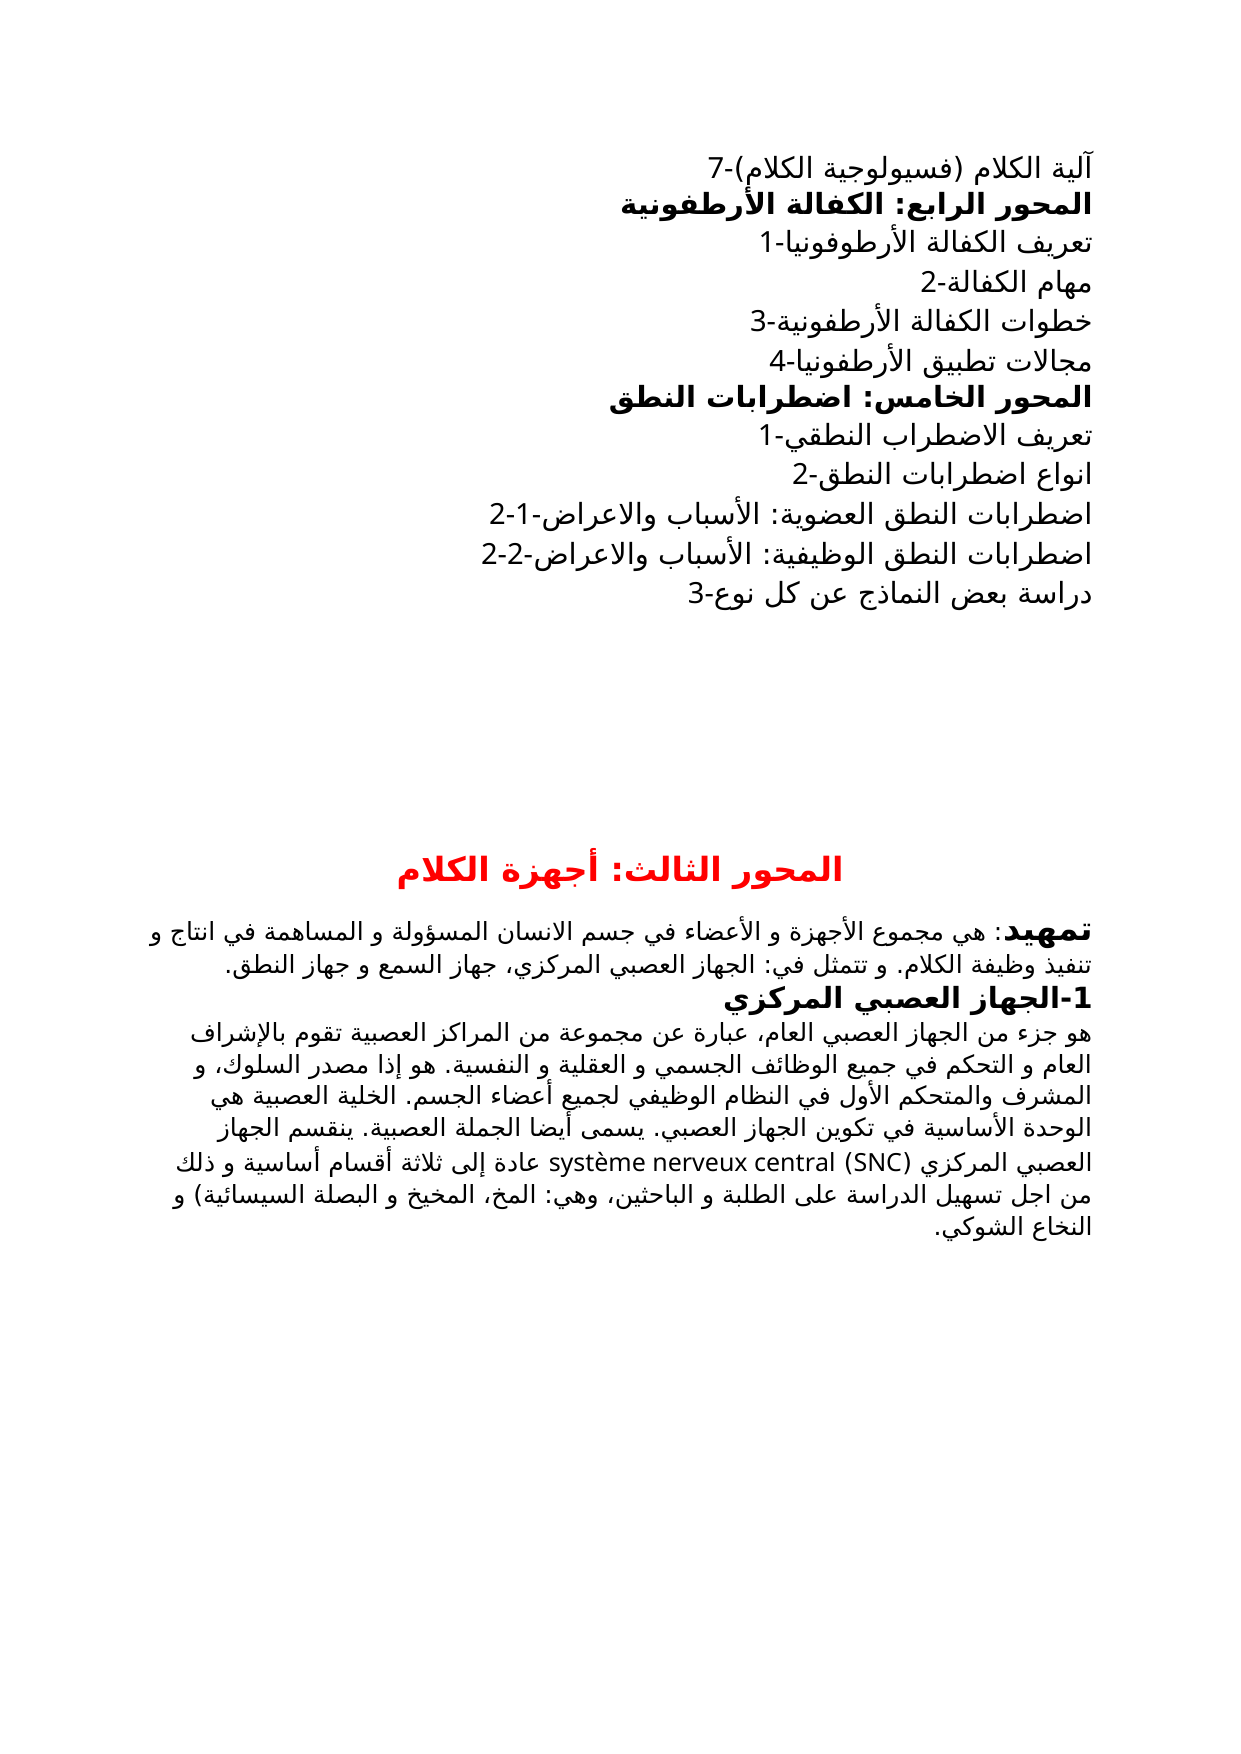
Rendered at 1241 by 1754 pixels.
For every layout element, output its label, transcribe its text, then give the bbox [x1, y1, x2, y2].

text 2-انواع اضطرابات النطق [148, 454, 1093, 493]
text هو جزء من الجهاز العصبي العام، عبارة عن مجموعة من المراكز العصبية تقوم بالإشراف العام و التحكم في جميع الوظائف الجسمي و العقلية و النفسية. هو إذا مصدر السلوك، و المشرف والمتحكم الأول في النظام الوظيفي لجميع أعضاء الجسم. الخلية العصبية هي الوحدة الأساسية في تكوين الجهاز العصبي. يسمى أيضا الجملة العصبية. ينقسم الجهاز العصبي المركزي (SNC) système nerveux central عادة إلى ثلاثة أقسام أساسية و ذلك من اجل تسهيل الدراسة على الطلبة و الباحثين، وهي: المخ، المخيخ و البصلة السيسائية) و النخاع الشوكي. [148, 1018, 1093, 1241]
text 3-خطوات الكفالة الأرطفونية [148, 301, 1093, 340]
text 7-آلية الكلام (فسيولوجية الكلام) [148, 148, 1093, 187]
text المحور الخامس: اضطرابات النطق [148, 380, 1093, 414]
text تمهيد: هي مجموع الأجهزة و الأعضاء في جسم الانسان المسؤولة و المساهمة في انتاج و تنفيذ وظيفة الكلام. و تتمثل في: الجهاز العصبي المركزي، جهاز السمع و جهاز النطق. [148, 909, 1093, 979]
text 1-تعريف الكفالة الأرطوفونيا [148, 221, 1093, 261]
text 1-تعريف الاضطراب النطقي [148, 414, 1093, 454]
text 2-1-اضطرابات النطق العضوية: الأسباب والاعراض [148, 493, 1093, 533]
text المحور الرابع: الكفالة الأرطفونية [148, 187, 1093, 221]
text المحور الثالث: أجهزة الكلام [148, 851, 1093, 889]
text 2-مهام الكفالة [148, 261, 1093, 301]
text 1-الجهاز العصبي المركزي [148, 982, 1093, 1016]
text 4-مجالات تطبيق الأرطفونيا [148, 340, 1093, 380]
text 2-2-اضطرابات النطق الوظيفية: الأسباب والاعراض [148, 533, 1093, 573]
text 3-دراسة بعض النماذج عن كل نوع [148, 573, 1093, 612]
